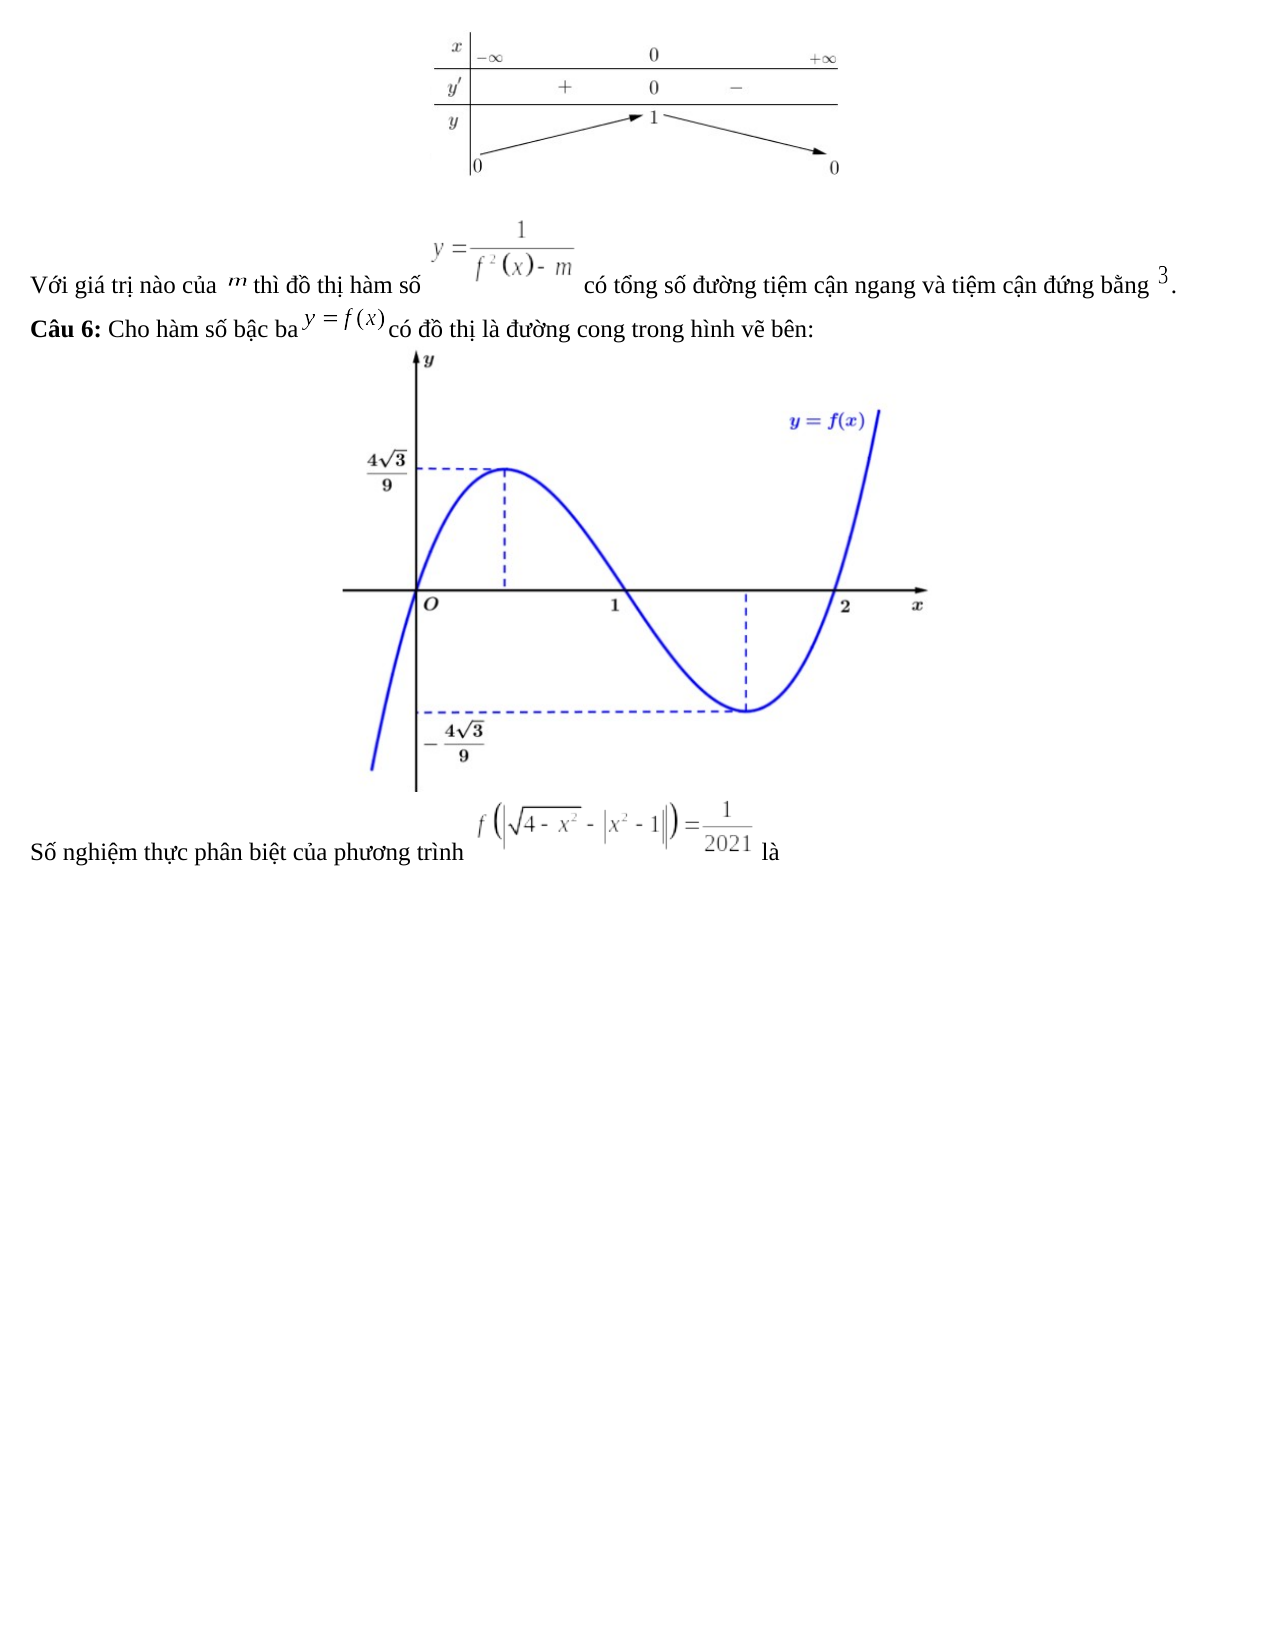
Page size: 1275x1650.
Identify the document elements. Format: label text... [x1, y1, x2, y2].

picture [429, 30, 846, 178]
text Với giá trị nào của thì đồ thị hàm số có tổng số đường tiệm cận ngang và tiệm cận đứng bằng . [30, 214, 1245, 299]
picture [342, 346, 933, 792]
text Câu 6: Cho hàm số bậc bacó đồ thị là đường cong trong hình vẽ bên: [30, 303, 1245, 343]
text Số nghiệm thực phân biệt của phương trình là [30, 796, 1245, 866]
